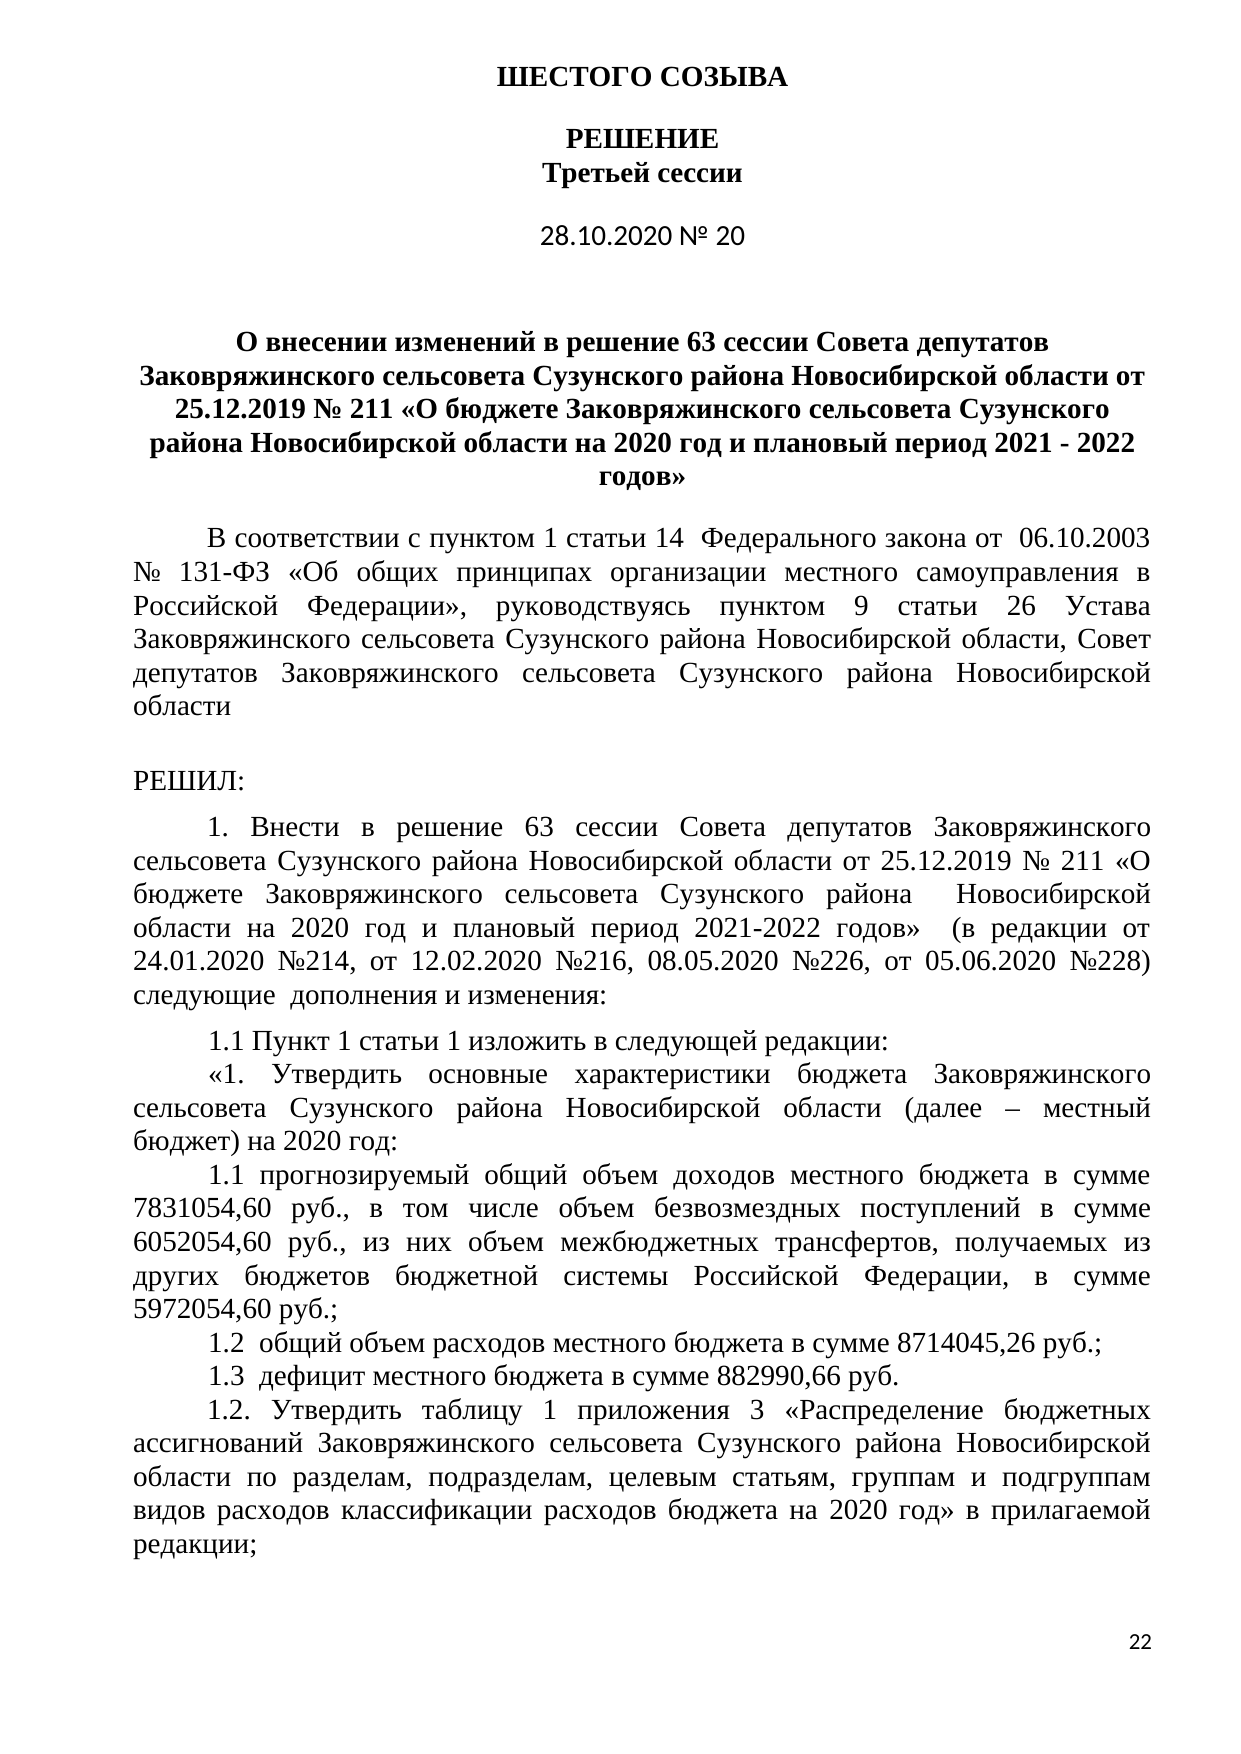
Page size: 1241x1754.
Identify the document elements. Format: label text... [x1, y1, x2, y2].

text «1. Утвердить основные характеристики бюджета Заковряжинского сельсовета Сузунского района Новосибирской области (далее – местный бюджет) на 2020 год: [133, 1056, 1152, 1157]
text Третьей сессии [133, 155, 1152, 188]
text 1.1 Пункт 1 статьи 1 изложить в следующей редакции: [133, 1023, 1152, 1056]
text 28.10.2020 № 20 [133, 217, 1152, 253]
text РЕШЕНИЕ [133, 121, 1152, 155]
title В соответствии с пунктом 1 статьи 14 Федерального закона от 06.10.2003 № 131-ФЗ «Об общих принципах организации местного самоуправления в Российской Федерации», руководствуясь пунктом 9 статьи 26 Устава Заковряжинского сельсовета Сузунского района Новосибирской области, Совет депутатов Заковряжинского сельсовета Сузунского района Новосибирской области [133, 521, 1152, 722]
text О внесении изменений в решение 63 сессии Совета депутатов Заковряжинского сельсовета Сузунского района Новосибирской области от 25.12.2019 № 211 «О бюджете Заковряжинского сельсовета Сузунского района Новосибирской области на 2020 год и плановый период 2021 - 2022 годов» [133, 324, 1152, 492]
text 1.3 дефицит местного бюджета в сумме 882990,66 руб. [133, 1358, 1152, 1392]
text 1.2. Утвердить таблицу 1 приложения 3 «Распределение бюджетных ассигнований Заковряжинского сельсовета Сузунского района Новосибирской области по разделам, подразделам, целевым статьям, группам и подгруппам видов расходов классификации расходов бюджета на 2020 год» в прилагаемой редакции; [133, 1392, 1152, 1559]
text РЕШИЛ: [133, 763, 1152, 797]
text 1.1 прогнозируемый общий объем доходов местного бюджета в сумме 7831054,60 руб., в том числе объем безвозмездных поступлений в сумме 6052054,60 руб., из них объем межбюджетных трансфертов, получаемых из других бюджетов бюджетной системы Российской Федерации, в сумме 5972054,60 руб.; [133, 1157, 1152, 1325]
text ШЕСТОГО СОЗЫВА [133, 59, 1152, 93]
text 1. Внести в решение 63 сессии Совета депутатов Заковряжинского сельсовета Сузунского района Новосибирской области от 25.12.2019 № 211 «О бюджете Заковряжинского сельсовета Сузунского района Новосибирской области на 2020 год и плановый период 2021-2022 годов» (в редакции от 24.01.2020 №214, от 12.02.2020 №216, 08.05.2020 №226, от 05.06.2020 №228) следующие дополнения и изменения: [133, 809, 1152, 1010]
text 1.2 общий объем расходов местного бюджета в сумме 8714045,26 руб.; [133, 1325, 1152, 1358]
